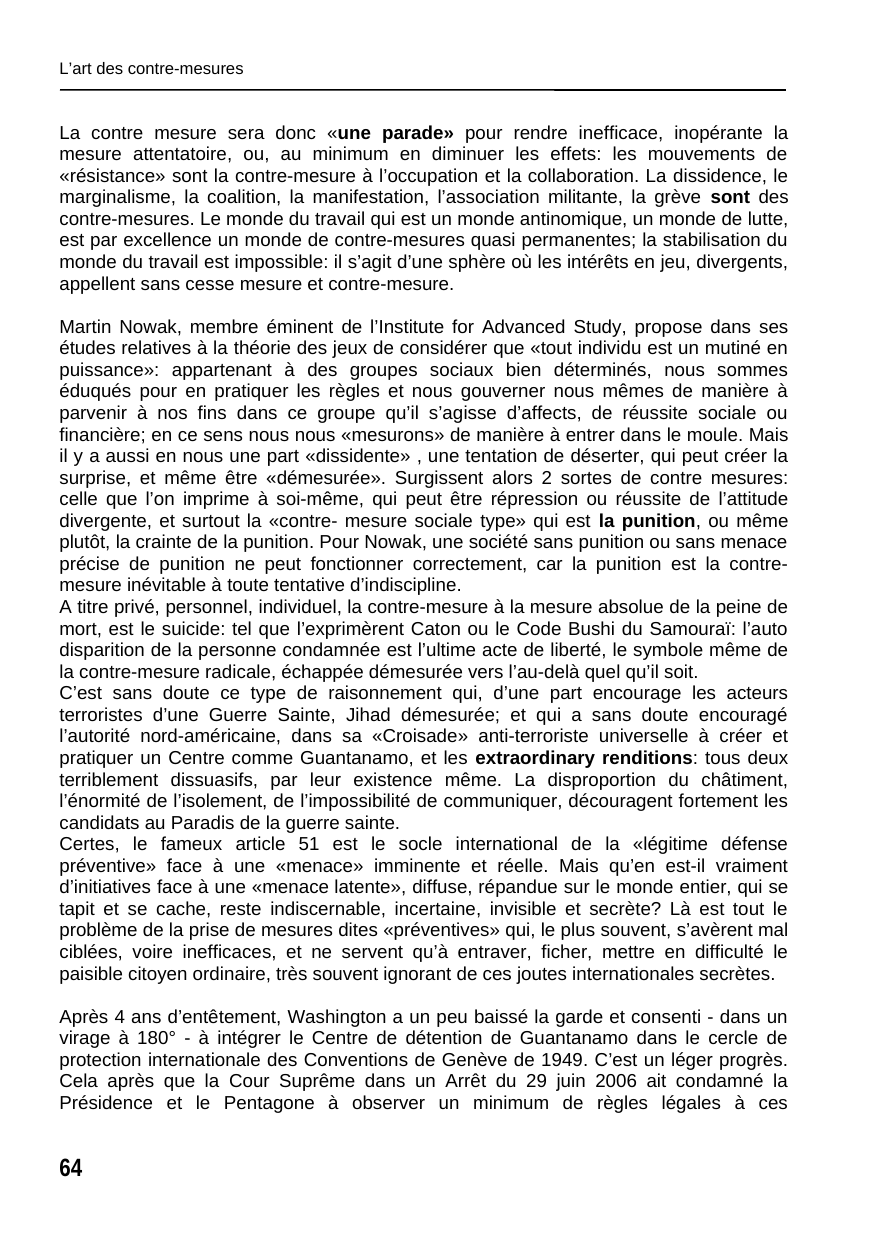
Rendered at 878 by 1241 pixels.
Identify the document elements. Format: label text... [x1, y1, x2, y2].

text La contre mesure sera donc «une parade» pour rendre inefficace, inopérante la mesure attentatoire, ou, au minimum en diminuer les effets: les mouvements de «résistance» sont la contre-mesure à l’occupation et la collaboration. La dissidence, le marginalisme, la coalition, la manifestation, l’association militante, la grève sont des contre-mesures. Le monde du travail qui est un monde antinomique, un monde de lutte, est par excellence un monde de contre-mesures quasi permanentes; la stabilisation du monde du travail est impossible: il s’agit d’une sphère où les intérêts en jeu, divergents, appellent sans cesse mesure et contre-mesure. [59, 121, 788, 294]
text Martin Nowak, membre éminent de l’Institute for Advanced Study, propose dans ses études relatives à la théorie des jeux de considérer que «tout individu est un mutiné en puissance»: appartenant à des groupes sociaux bien déterminés, nous sommes éduqués pour en pratiquer les règles et nous gouverner nous mêmes de manière à parvenir à nos fins dans ce groupe qu’il s’agisse d’affects, de réussite sociale ou financière; en ce sens nous nous «mesurons» de manière à entrer dans le moule. Mais il y a aussi en nous une part «dissidente» , une tentation de déserter, qui peut créer la surprise, et même être «démesurée». Surgissent alors 2 sortes de contre mesures: celle que l’on imprime à soi-même, qui peut être répression ou réussite de l’attitude divergente, et surtout la «contre- mesure sociale type» qui est la punition, ou même plutôt, la crainte de la punition. Pour Nowak, une société sans punition ou sans menace précise de punition ne peut fonctionner correctement, car la punition est la contre-mesure inévitable à toute tentative d’indiscipline. [59, 316, 788, 596]
text Certes, le fameux article 51 est le socle international de la «légitime défense préventive» face à une «menace» imminente et réelle. Mais qu’en est-il vraiment d’initiatives face à une «menace latente», diffuse, répandue sur le monde entier, qui se tapit et se cache, reste indiscernable, incertaine, invisible et secrète? Là est tout le problème de la prise de mesures dites «préventives» qui, le plus souvent, s’avèrent mal ciblées, voire inefficaces, et ne servent qu’à entraver, ficher, mettre en difficulté le paisible citoyen ordinaire, très souvent ignorant de ces joutes internationales secrètes. [59, 833, 788, 984]
text A titre privé, personnel, individuel, la contre-mesure à la mesure absolue de la peine de mort, est le suicide: tel que l’exprimèrent Caton ou le Code Bushi du Samouraï: l’auto disparition de la personne condamnée est l’ultime acte de liberté, le symbole même de la contre-mesure radicale, échappée démesurée vers l’au-delà quel qu’il soit. [59, 596, 788, 682]
text C’est sans doute ce type de raisonnement qui, d’une part encourage les acteurs terroristes d’une Guerre Sainte, Jihad démesurée; et qui a sans doute encouragé l’autorité nord-américaine, dans sa «Croisade» anti-terroriste universelle à créer et pratiquer un Centre comme Guantanamo, et les extraordinary renditions: tous deux terriblement dissuasifs, par leur existence même. La disproportion du châtiment, l’énormité de l’isolement, de l’impossibilité de communiquer, découragent fortement les candidats au Paradis de la guerre sainte. [59, 682, 788, 833]
